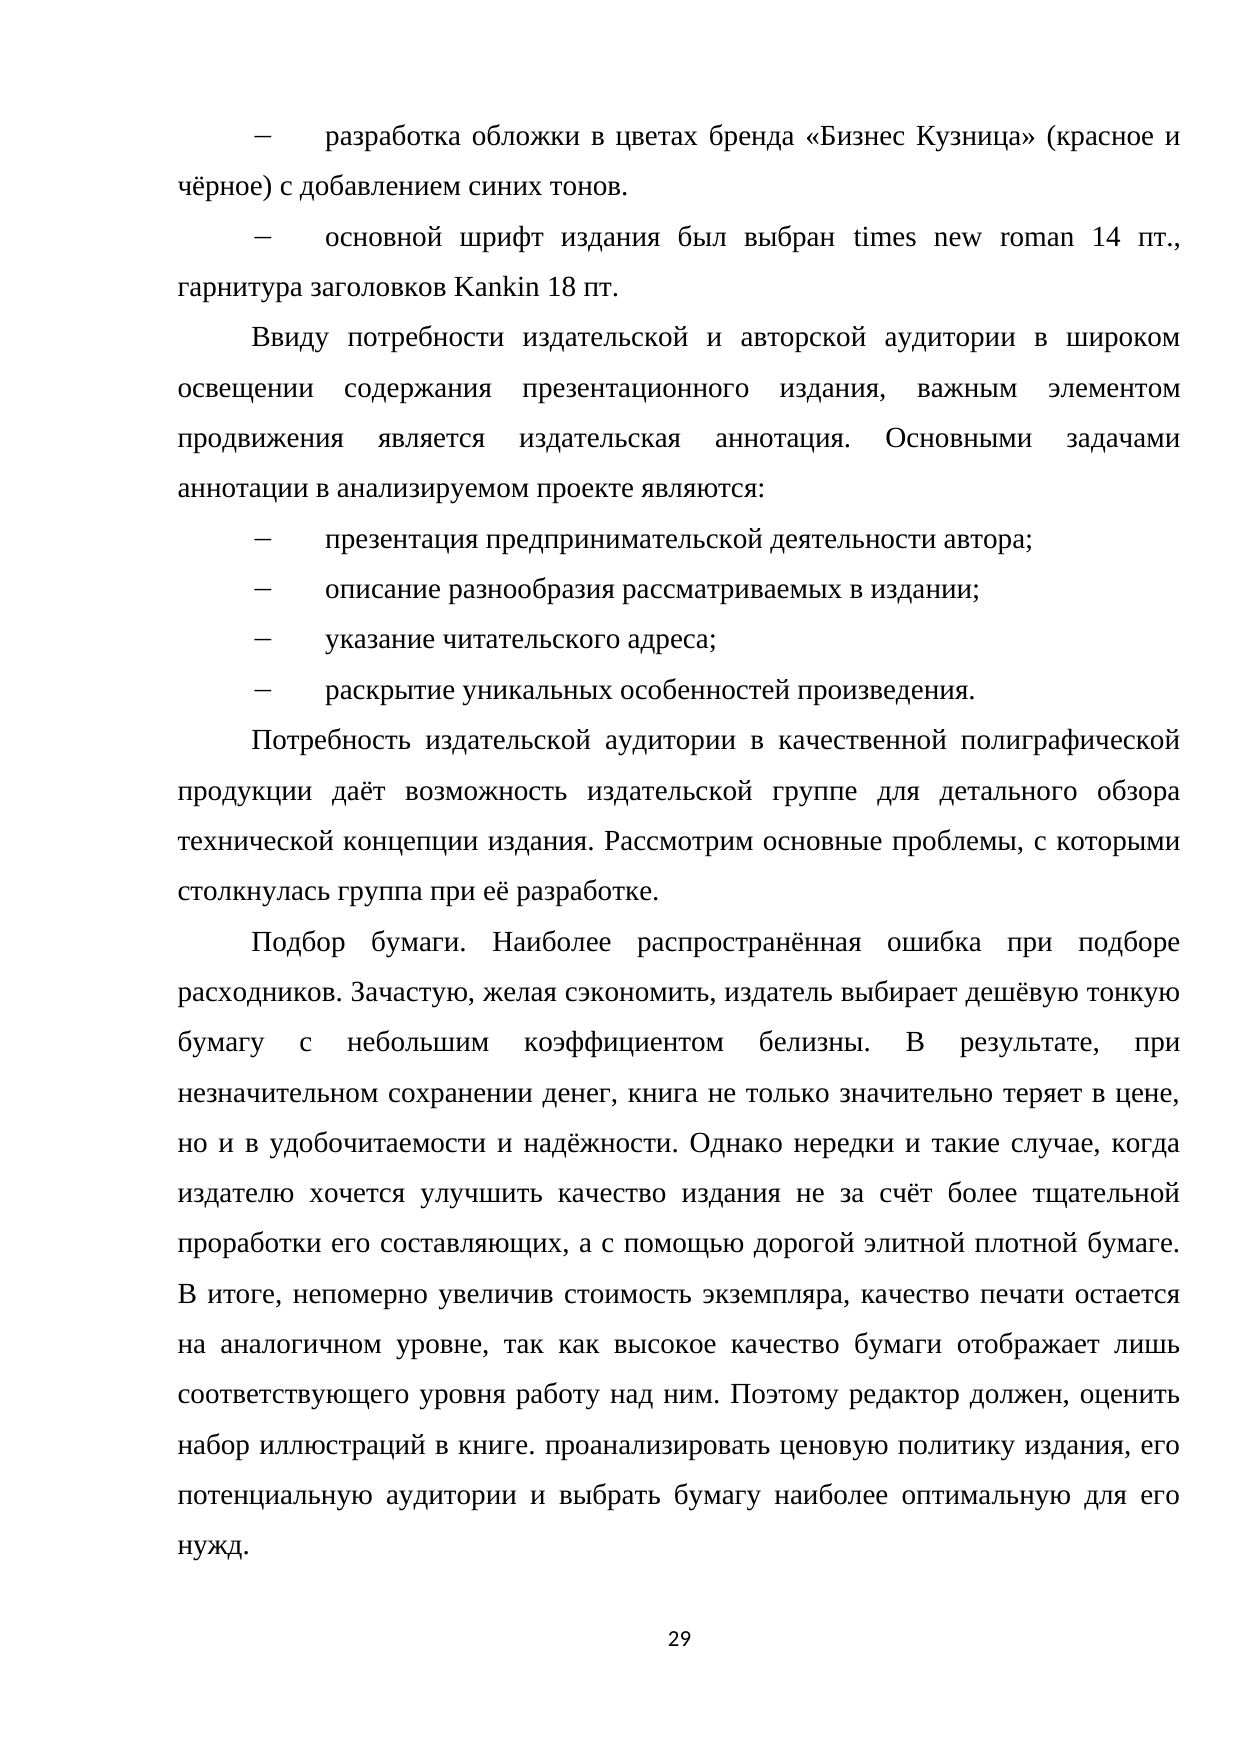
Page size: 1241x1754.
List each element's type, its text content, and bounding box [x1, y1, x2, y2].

list указание читательского адреса; [177, 622, 1181, 655]
list разработка обложки в цветах бренда «Бизнес Кузница» (красное и чёрное) с добавлением синих тонов. [177, 118, 1181, 202]
list основной шрифт издания был выбран times new roman 14 пт., гарнитура заголовков Kankin 18 пт. [177, 219, 1181, 303]
list Потребность издательской аудитории в качественной полиграфической продукции даёт возможность издательской группе для детального обзора технической концепции издания. Рассмотрим основные проблемы, с которыми столкнулась группа при её разработке. [177, 722, 1181, 907]
list презентация предпринимательской деятельности автора; [177, 521, 1181, 554]
list раскрытие уникальных особенностей произведения. [177, 672, 1181, 706]
text Ввиду потребности издательской и авторской аудитории в широком освещении содержания презентационного издания, важным элементом продвижения является издательская аннотация. Основными задачами аннотации в анализируемом проекте являются: [177, 319, 1181, 504]
list Подбор бумаги. Наиболее распространённая ошибка при подборе расходников. Зачастую, желая сэкономить, издатель выбирает дешёвую тонкую бумагу с небольшим коэффициентом белизны. В результате, при незначительном сохранении денег, книга не только значительно теряет в цене, но и в удобочитаемости и надёжности. Однако нередки и такие случае, когда издателю хочется улучшить качество издания не за счёт более тщательной проработки его составляющих, а с помощью дорогой элитной плотной бумаге. В итоге, непомерно увеличив стоимость экземпляра, качество печати остается на аналогичном уровне, так как высокое качество бумаги отображает лишь соответствующего уровня работу над ним. Поэтому редактор должен, оценить набор иллюстраций в книге. проанализировать ценовую политику издания, его потенциальную аудитории и выбрать бумагу наиболее оптимальную для его нужд. [177, 924, 1181, 1561]
list описание разнообразия рассматриваемых в издании; [177, 571, 1181, 605]
